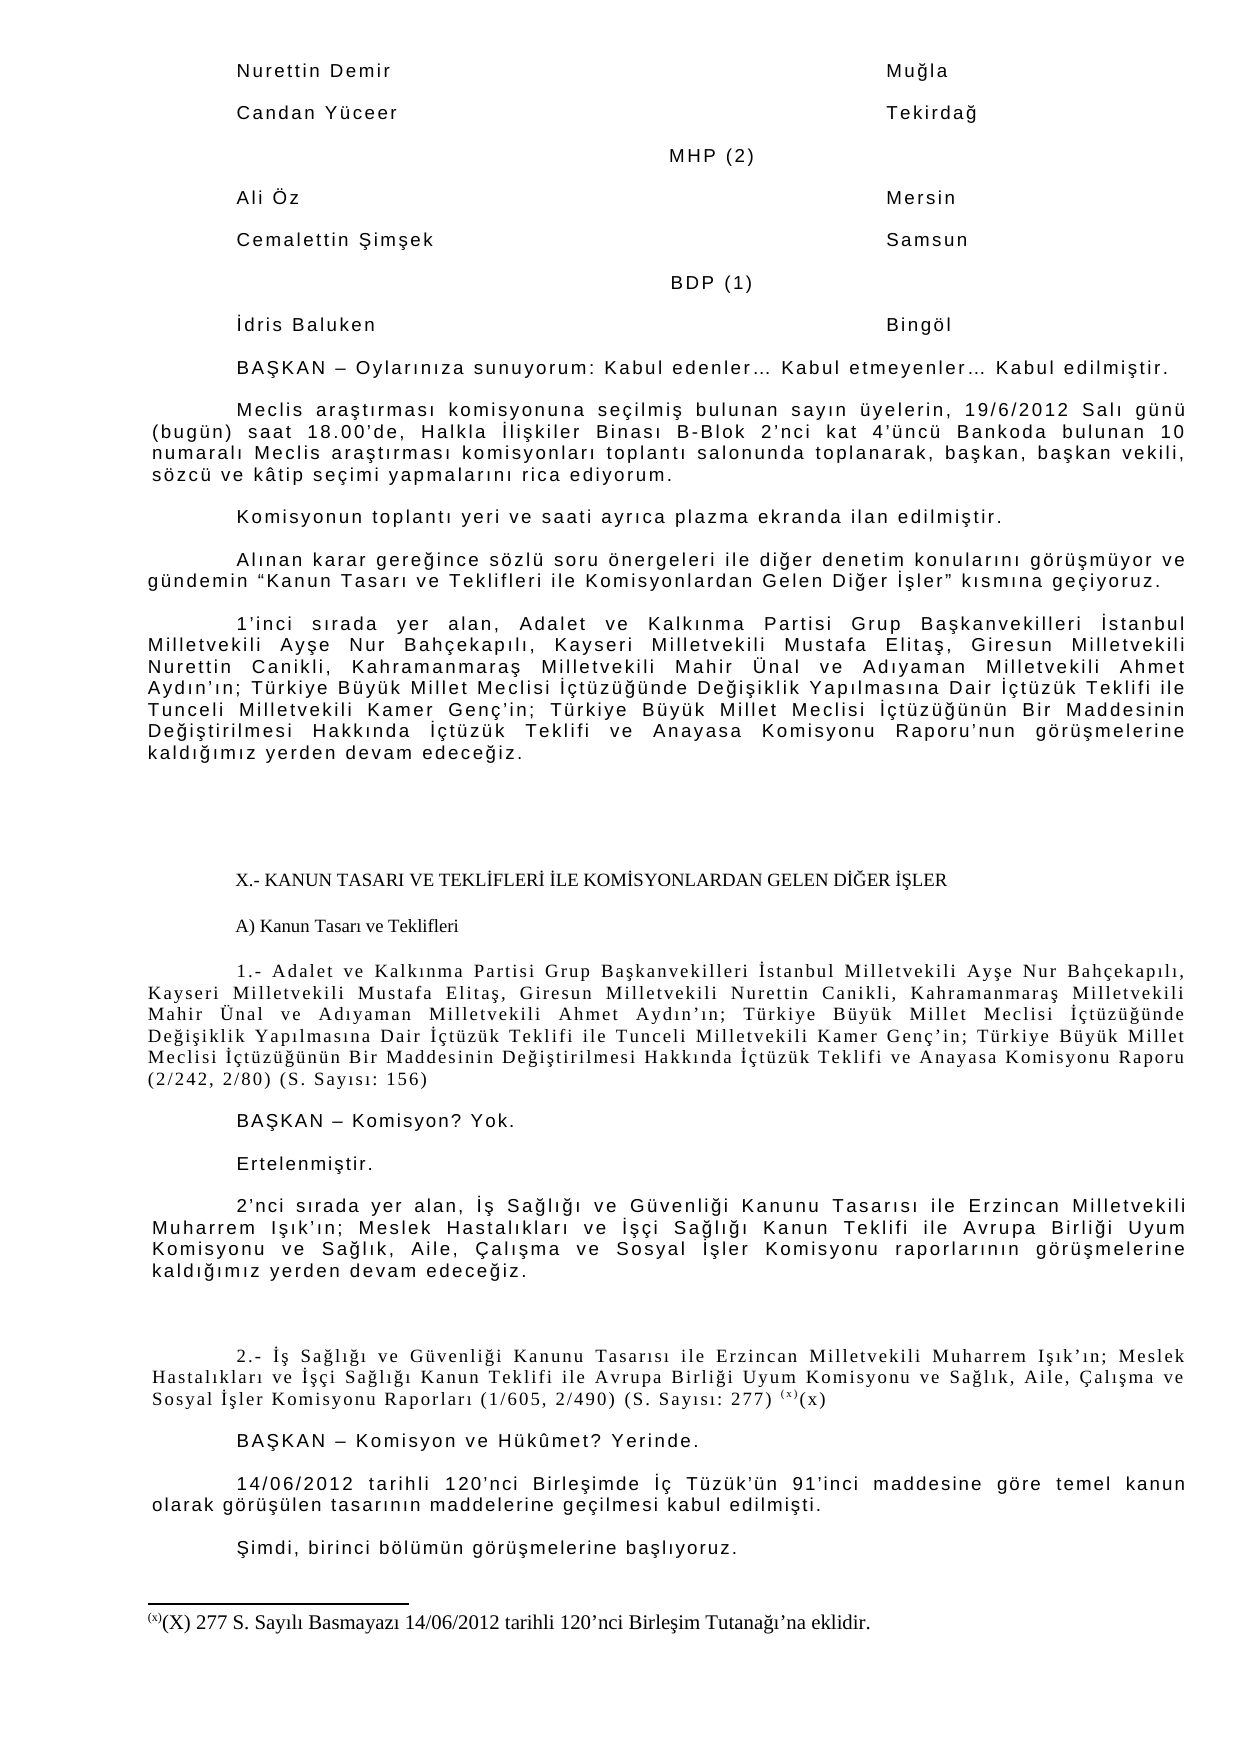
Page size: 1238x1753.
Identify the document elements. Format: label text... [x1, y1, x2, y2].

text 2.- İş Sağlığı ve Güvenliği Kanunu Tasarısı ile Erzincan Milletvekili Muharrem Işık’ın; Meslek Hastalıkları ve İşçi Sağlığı Kanun Teklifi ile Avrupa Birliği Uyum Komisyonu ve Sağlık, Aile, Çalışma ve Sosyal İşler Komisyonu Raporları (1/605, 2/490) (S. Sayısı: 277) (x) [152, 1344, 1186, 1409]
text Nurettin Demir Muğla [152, 60, 1186, 81]
text 1’inci sırada yer alan, Adalet ve Kalkınma Partisi Grup Başkanvekilleri İstanbul Milletvekili Ayşe Nur Bahçekapılı, Kayseri Milletvekili Mustafa Elitaş, Giresun Milletvekili Nurettin Canikli, Kahramanmaraş Milletvekili Mahir Ünal ve Adıyaman Milletvekili Ahmet Aydın’ın; Türkiye Büyük Millet Meclisi İçtüzüğünde Değişiklik Yapılmasına Dair İçtüzük Teklifi ile Tunceli Milletvekili Kamer Genç’in; Türkiye Büyük Millet Meclisi İçtüzüğünün Bir Maddesinin Değiştirilmesi Hakkında İçtüzük Teklifi ve Anayasa Komisyonu Raporu’nun görüşmelerine kaldığımız yerden devam edeceğiz. [148, 612, 1186, 763]
text Komisyonun toplantı yeri ve saati ayrıca plazma ekranda ilan edilmiştir. [152, 506, 1186, 527]
text 2’nci sırada yer alan, İş Sağlığı ve Güvenliği Kanunu Tasarısı ile Erzincan Milletvekili Muharrem Işık’ın; Meslek Hastalıkları ve İşçi Sağlığı Kanun Teklifi ile Avrupa Birliği Uyum Komisyonu ve Sağlık, Aile, Çalışma ve Sosyal İşler Komisyonu raporlarının görüşmelerine kaldığımız yerden devam edeceğiz. [152, 1195, 1186, 1281]
text X.- KANUN TASARI VE TEKLİFLERİ İLE KOMİSYONLARDAN GELEN DİĞER İŞLER [156, 869, 1184, 890]
text BAŞKAN – Komisyon ve Hükûmet? Yerinde. [152, 1430, 1186, 1452]
text BAŞKAN – Komisyon? Yok. [148, 1110, 1186, 1132]
text Cemalettin Şimşek Samsun [152, 229, 1186, 251]
text A) Kanun Tasarı ve Teklifleri [156, 914, 1184, 936]
text BAŞKAN – Oylarınıza sunuyorum: Kabul edenler… Kabul etmeyenler… Kabul edilmiştir. [152, 356, 1186, 378]
text MHP (2) [152, 144, 1186, 166]
text Candan Yüceer Tekirdağ [152, 102, 1186, 124]
text 14/06/2012 tarihli 120’nci Birleşimde İç Tüzük’ün 91’inci maddesine göre temel kanun olarak görüşülen tasarının maddelerine geçilmesi kabul edilmişti. [152, 1472, 1186, 1516]
text Meclis araştırması komisyonuna seçilmiş bulunan sayın üyelerin, 19/6/2012 Salı günü (bugün) saat 18.00’de, Halkla İlişkiler Binası B-Blok 2’nci kat 4’üncü Bankoda bulunan 10 numaralı Meclis araştırması komisyonları toplantı salonunda toplanarak, başkan, başkan vekili, sözcü ve kâtip seçimi yapmalarını rica ediyorum. [152, 399, 1186, 485]
text Ali Öz Mersin [152, 187, 1186, 208]
text İdris Baluken Bingöl [152, 314, 1186, 336]
text BDP (1) [152, 272, 1186, 293]
text Alınan karar gereğince sözlü soru önergeleri ile diğer denetim konularını görüşmüyor ve gündemin “Kanun Tasarı ve Teklifleri ile Komisyonlardan Gelen Diğer İşler” kısmına geçiyoruz. [148, 548, 1186, 591]
text Şimdi, birinci bölümün görüşmelerine başlıyoruz. [152, 1536, 1186, 1558]
text Ertelenmiştir. [148, 1153, 1186, 1174]
text 1.- Adalet ve Kalkınma Partisi Grup Başkanvekilleri İstanbul Milletvekili Ayşe Nur Bahçekapılı, Kayseri Milletvekili Mustafa Elitaş, Giresun Milletvekili Nurettin Canikli, Kahramanmaraş Milletvekili Mahir Ünal ve Adıyaman Milletvekili Ahmet Aydın’ın; Türkiye Büyük Millet Meclisi İçtüzüğünde Değişiklik Yapılmasına Dair İçtüzük Teklifi ile Tunceli Milletvekili Kamer Genç’in; Türkiye Büyük Millet Meclisi İçtüzüğünün Bir Maddesinin Değiştirilmesi Hakkında İçtüzük Teklifi ve Anayasa Komisyonu Raporu (2/242, 2/80) (S. Sayısı: 156) [148, 960, 1186, 1089]
